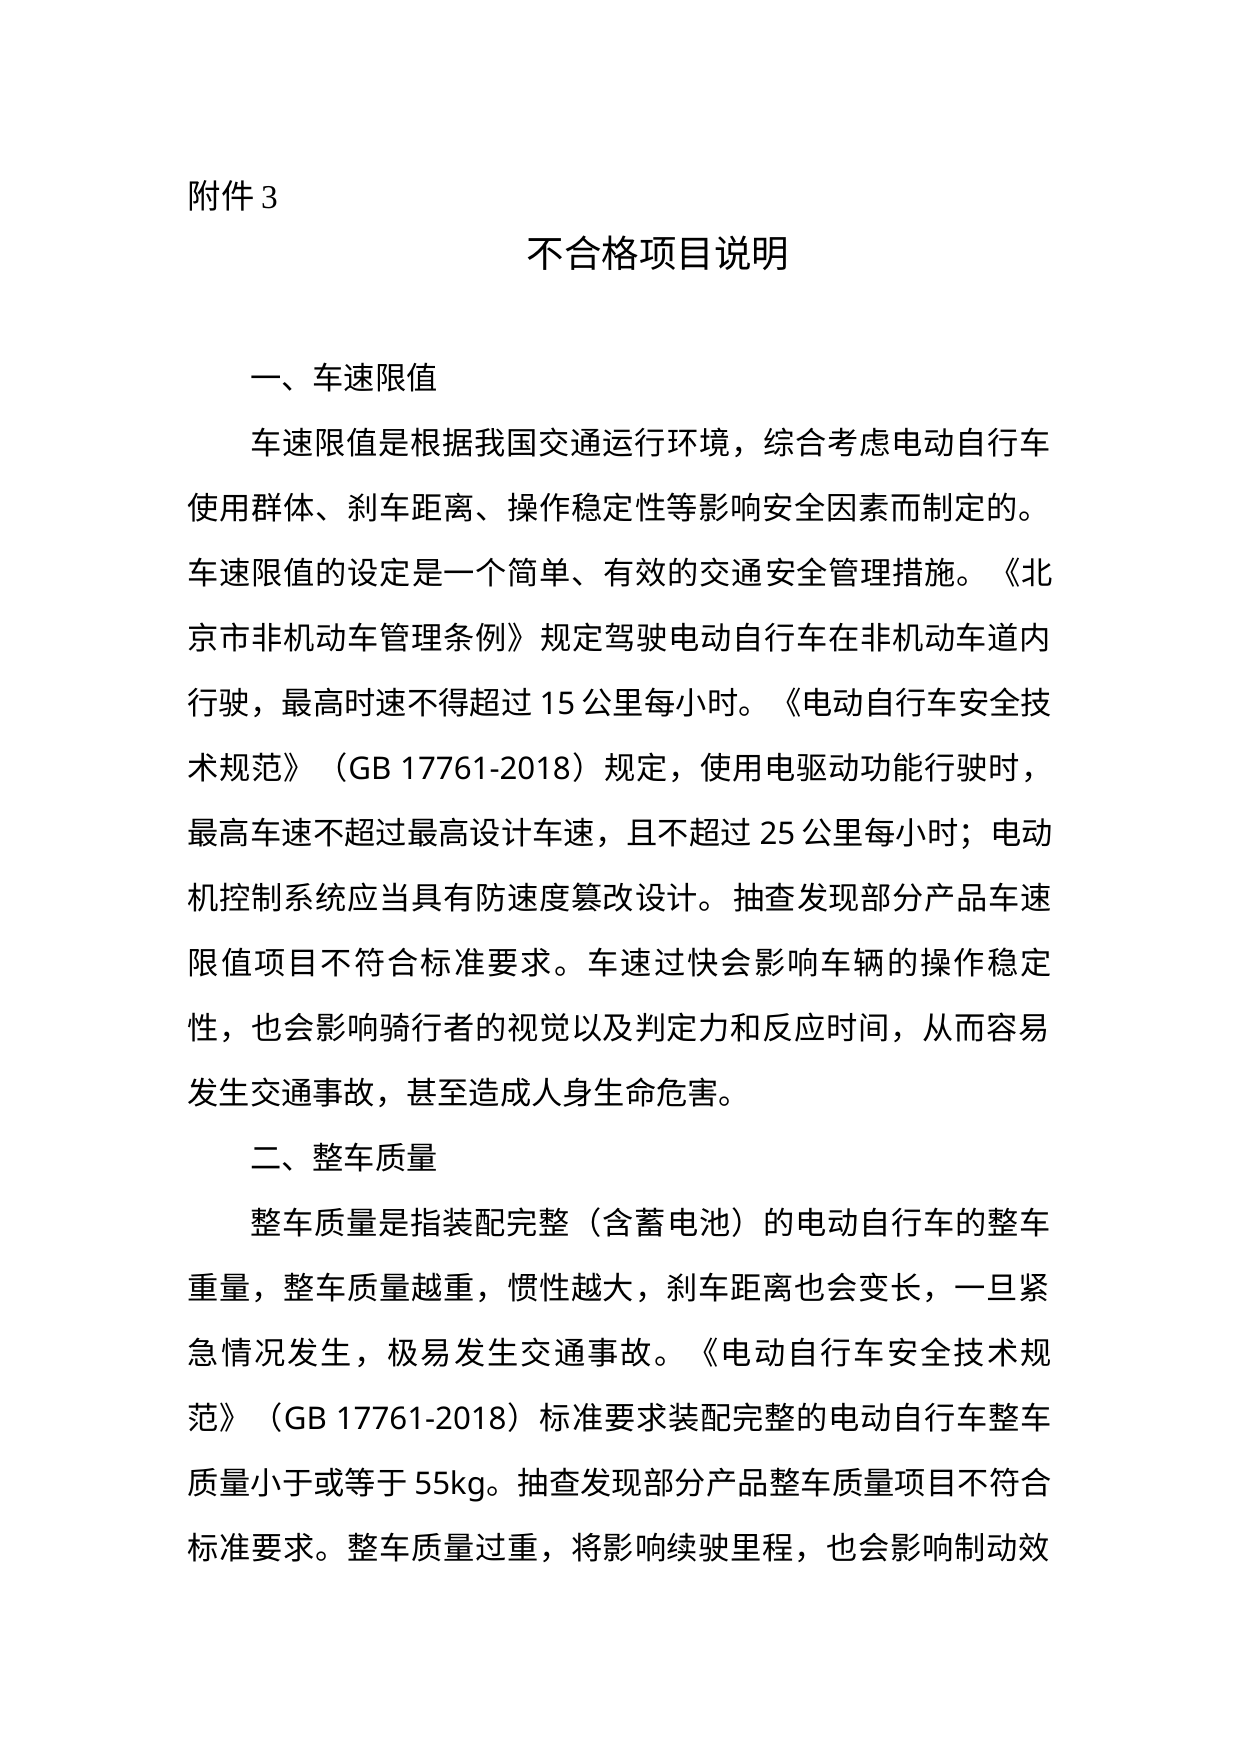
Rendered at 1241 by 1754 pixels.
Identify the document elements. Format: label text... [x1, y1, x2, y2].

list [187, 1189, 1053, 1579]
text 不合格项目说明 [187, 220, 1053, 279]
list 一、车速限值 [187, 344, 1053, 409]
text 附件3 [187, 162, 1053, 220]
list 二、整车质量 [187, 1124, 1053, 1189]
list 车速限值是根据我国交通运行环境，综合考虑电动自行车使用群体、刹车距离、操作稳定性等影响安全因素而制定的。车速限值的设定是一个简单、有效的交通安全管理措施。《北京市非机动车管理条例》规定驾驶电动自行车在非机动车道内行驶，最高时速不得超过15公里每小时。《电动自行车安全技术规范》（GB 17761-2018）规定，使用电驱动功能行驶时，最高车速不超过最高设计车速，且不超过25公里每小时；电动机控制系统应当具有防速度篡改设计。抽查发现部分产品车速限值项目不符合标准要求。车速过快会影响车辆的操作稳定性，也会影响骑行者的视觉以及判定力和反应时间，从而容易发生交通事故，甚至造成人身生命危害。 [187, 409, 1053, 1124]
